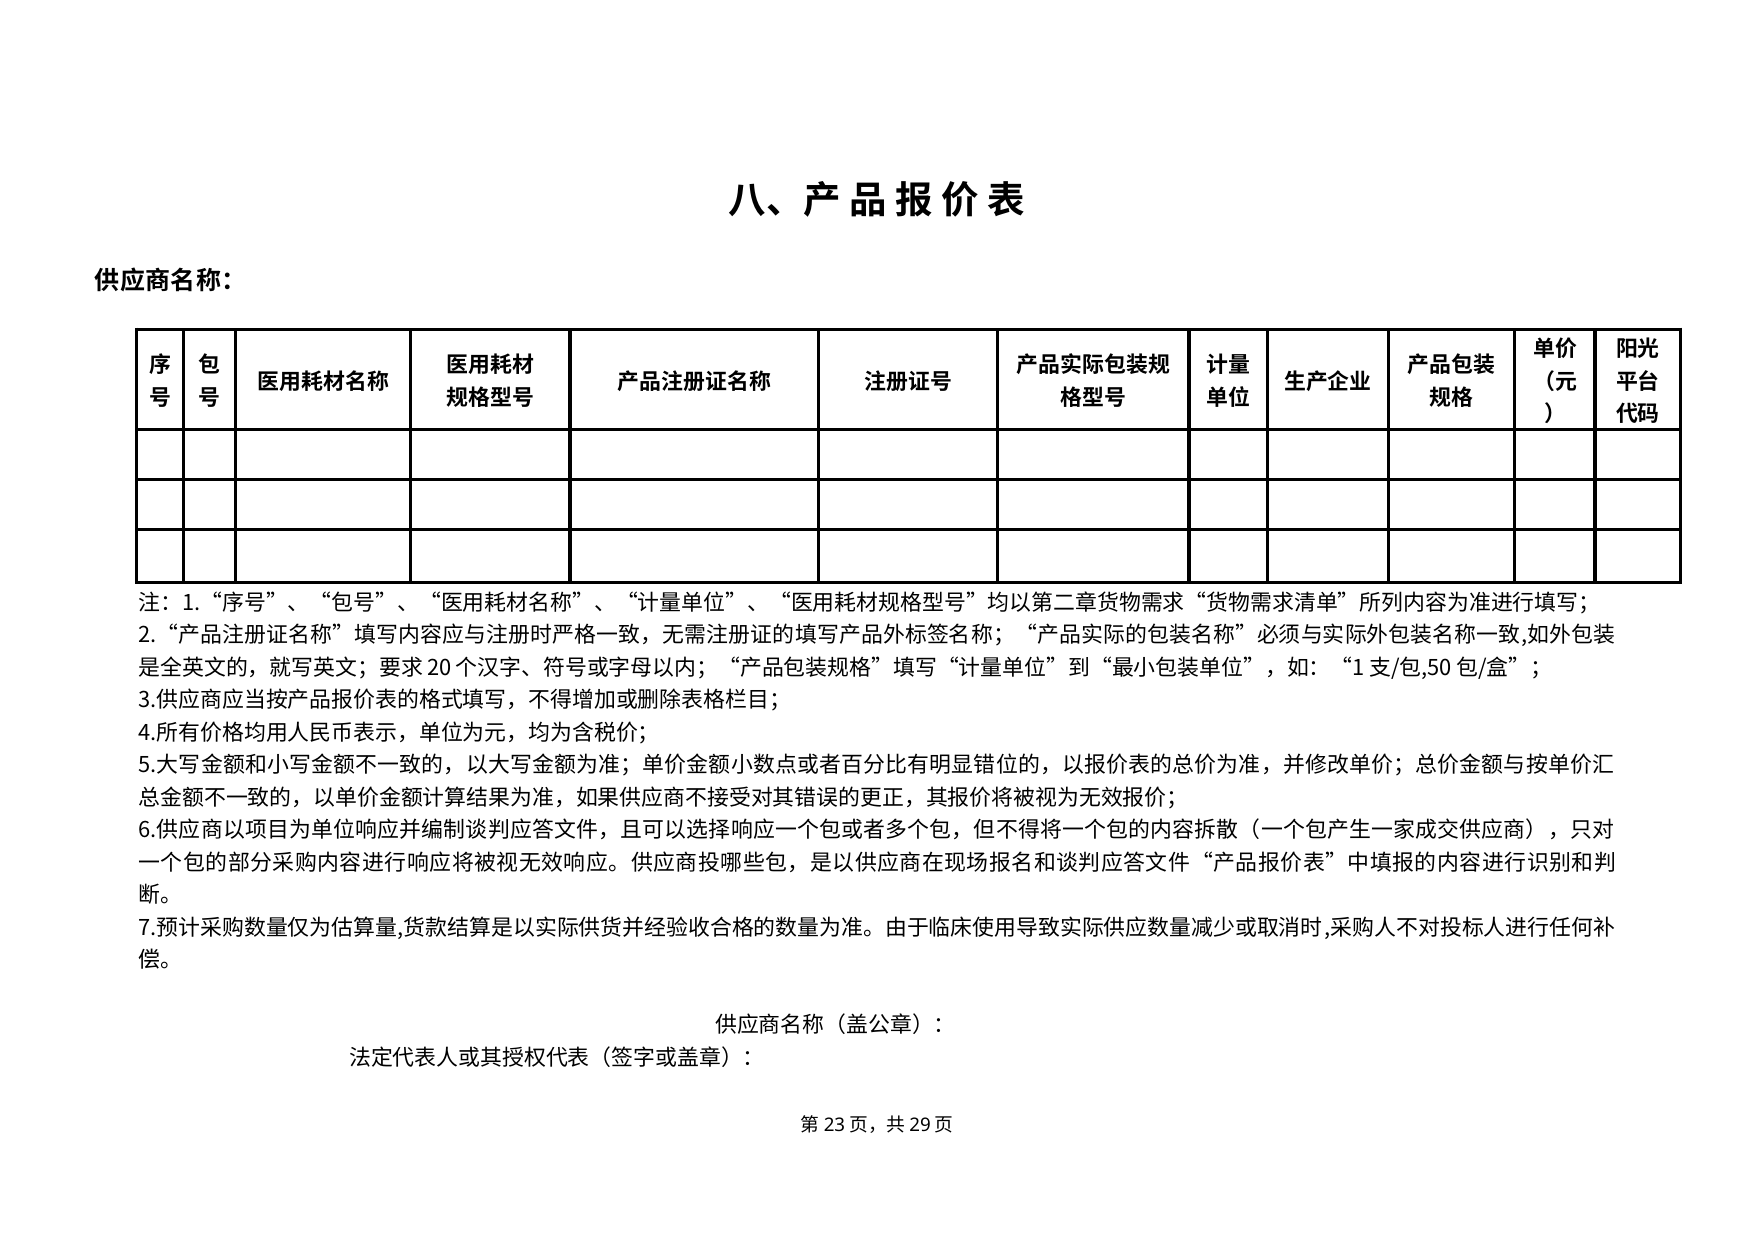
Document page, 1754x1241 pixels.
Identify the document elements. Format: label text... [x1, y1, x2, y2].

table_header 阳光平台代码 [1597, 331, 1679, 428]
text 6.供应商以项目为单位响应并编制谈判应答文件，且可以选择响应一个包或者多个包，但不得将一个包的内容拆散（一个包产生一家成交供应商），只对一个包的部分采购内容进行响应将被视无效响应。供应商投哪些包，是以供应商在现场报名和谈判应答文件“产品报价表”中填报的内容进行识别和判断。 [138, 812, 1616, 909]
table_cell [185, 431, 234, 478]
table_cell [999, 431, 1187, 478]
table_cell [1191, 481, 1266, 528]
table_cell [237, 481, 409, 528]
table_cell [1516, 531, 1593, 581]
table_cell [1597, 431, 1679, 478]
table_header 注册证号 [820, 331, 996, 428]
text 供应商名称（盖公章）： [138, 1007, 1616, 1039]
table_cell [999, 531, 1187, 581]
table_cell [412, 431, 568, 478]
table_cell [1390, 531, 1513, 581]
table_cell [1516, 431, 1593, 478]
table_cell [572, 431, 817, 478]
text 法定代表人或其授权代表（签字或盖章）： [138, 1039, 1616, 1072]
table_cell [138, 531, 182, 581]
table_header 产品实际包装规格型号 [999, 331, 1187, 428]
text 7.预计采购数量仅为估算量,货款结算是以实际供货并经验收合格的数量为准。由于临床使用导致实际供应数量减少或取消时,采购人不对投标人进行任何补偿。 [138, 909, 1616, 974]
table_header 产品包装规格 [1390, 331, 1513, 428]
table_cell [412, 531, 568, 581]
text 5.大写金额和小写金额不一致的，以大写金额为准；单价金额小数点或者百分比有明显错位的，以报价表的总价为准，并修改单价；总价金额与按单价汇总金额不一致的，以单价金额计算结果为准，如果供应商不接受对其错误的更正，其报价将被视为无效报价； [138, 747, 1616, 812]
table_cell [1390, 481, 1513, 528]
text 3.供应商应当按产品报价表的格式填写，不得增加或删除表格栏目； [138, 682, 1616, 714]
table_cell [237, 531, 409, 581]
text 4.所有价格均用人民币表示，单位为元，均为含税价； [138, 714, 1616, 747]
text 注：1.“序号”、“包号”、“医用耗材名称”、“计量单位”、“医用耗材规格型号”均以第二章货物需求“货物需求清单”所列内容为准进行填写； [138, 584, 1616, 617]
table_header 医用耗材名称 [237, 331, 409, 428]
table_cell [820, 431, 996, 478]
table_cell [1269, 431, 1387, 478]
text 2.“产品注册证名称”填写内容应与注册时严格一致，无需注册证的填写产品外标签名称；“产品实际的包装名称”必须与实际外包装名称一致,如外包装是全英文的，就写英文；要求20个汉字、符号或字母以内；“产品包装规格”填写“计量单位”到“最小包装单位”，如：“1支/包,50包/盒”； [138, 617, 1616, 682]
table_header 计量单位 [1191, 331, 1266, 428]
table_cell [1390, 431, 1513, 478]
table_cell [412, 481, 568, 528]
table_cell [820, 481, 996, 528]
table_cell [185, 481, 234, 528]
table_header 序号 [138, 331, 182, 428]
table_cell [1191, 431, 1266, 478]
table_header 单价（元） [1516, 331, 1593, 428]
table_cell [1597, 481, 1679, 528]
table_cell [1269, 481, 1387, 528]
table_cell [572, 531, 817, 581]
table_header 产品注册证名称 [572, 331, 817, 428]
table_cell [1269, 531, 1387, 581]
table_cell [138, 431, 182, 478]
table_cell [237, 431, 409, 478]
table_cell [820, 531, 996, 581]
table_cell [1597, 531, 1679, 581]
table_cell [1516, 481, 1593, 528]
table_cell [572, 481, 817, 528]
text 供应商名称： [94, 246, 1616, 311]
table_header 医用耗材 规格型号 [412, 331, 568, 428]
table_header 生产企业 [1269, 331, 1387, 428]
table_cell [185, 531, 234, 581]
table_header 包号 [185, 331, 234, 428]
table_cell [138, 481, 182, 528]
table_cell [999, 481, 1187, 528]
table_cell [1191, 531, 1266, 581]
text 八、产 品 报 价 表 [138, 165, 1616, 230]
